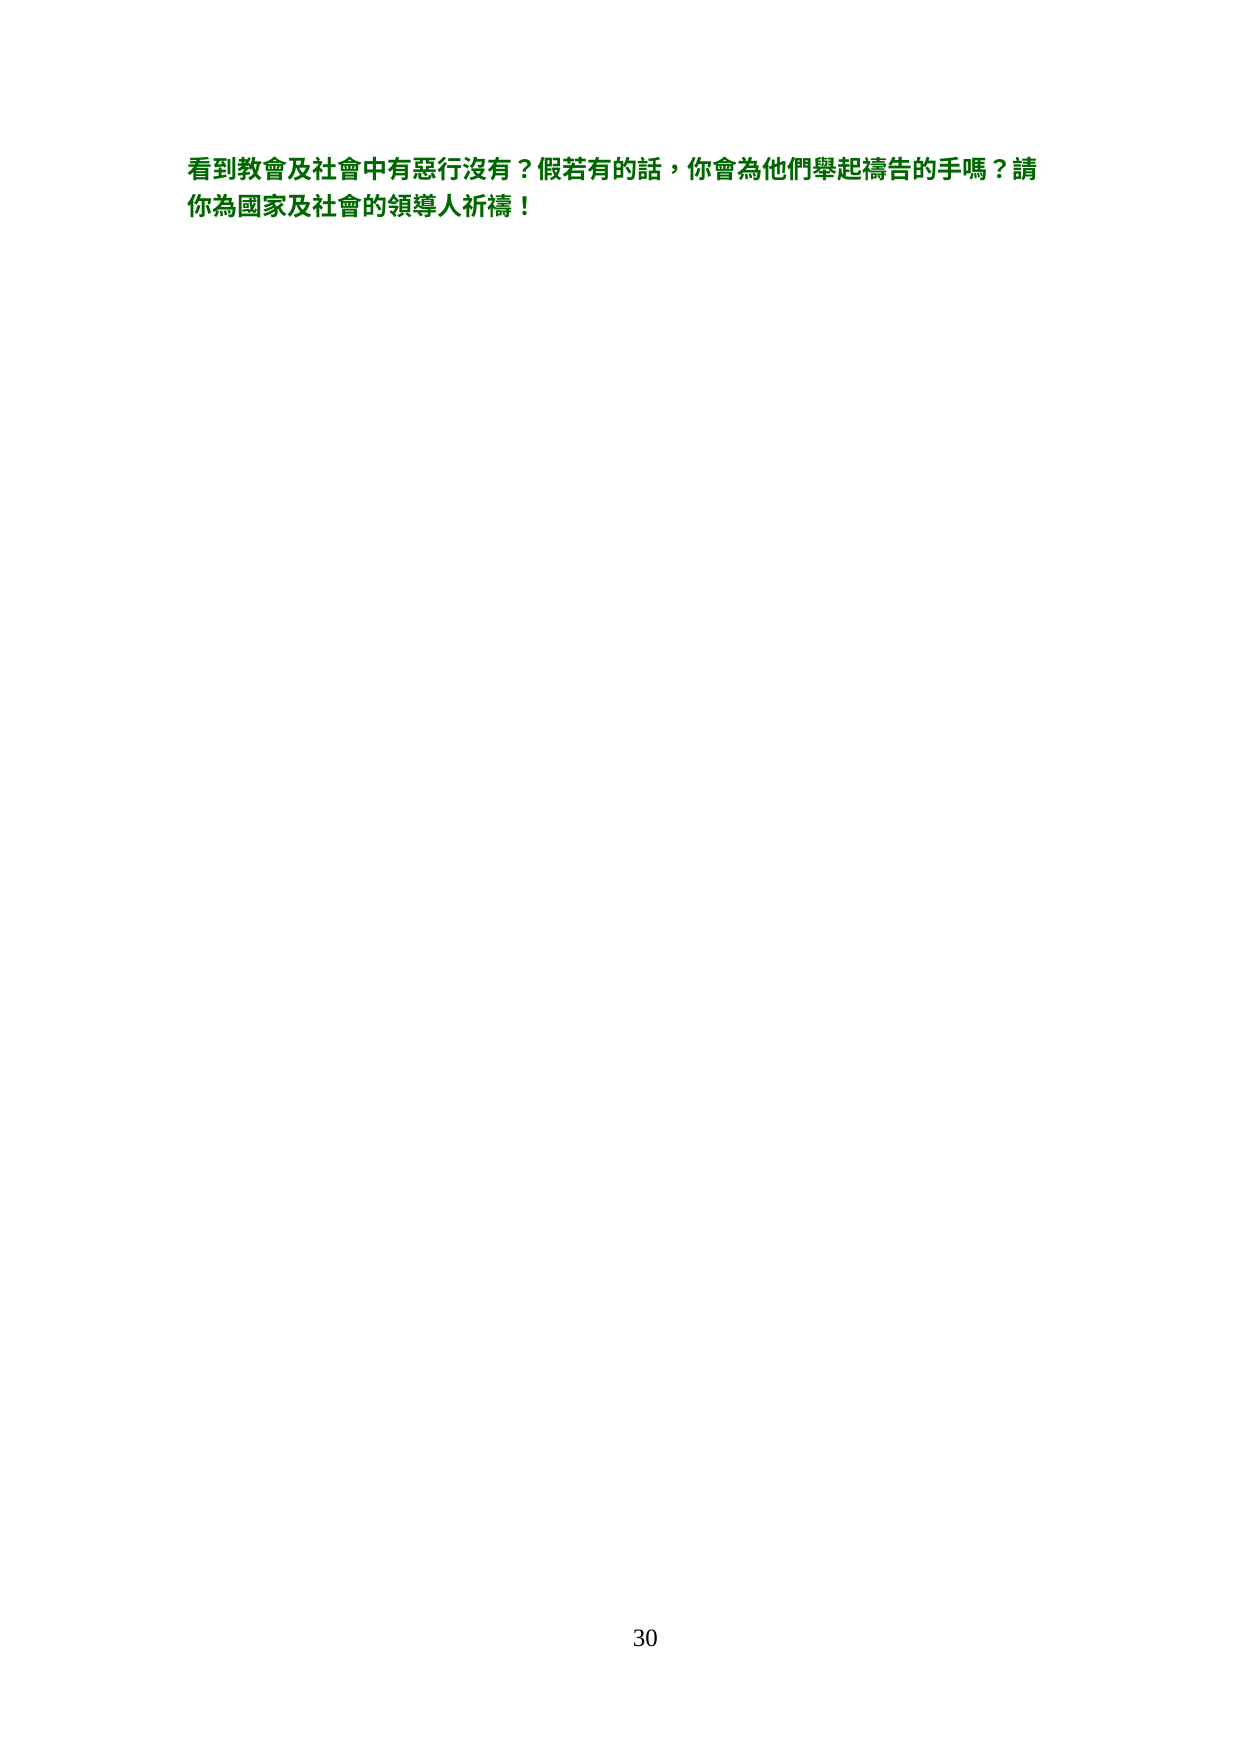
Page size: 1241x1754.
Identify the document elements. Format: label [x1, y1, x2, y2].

text [187, 150, 1053, 222]
